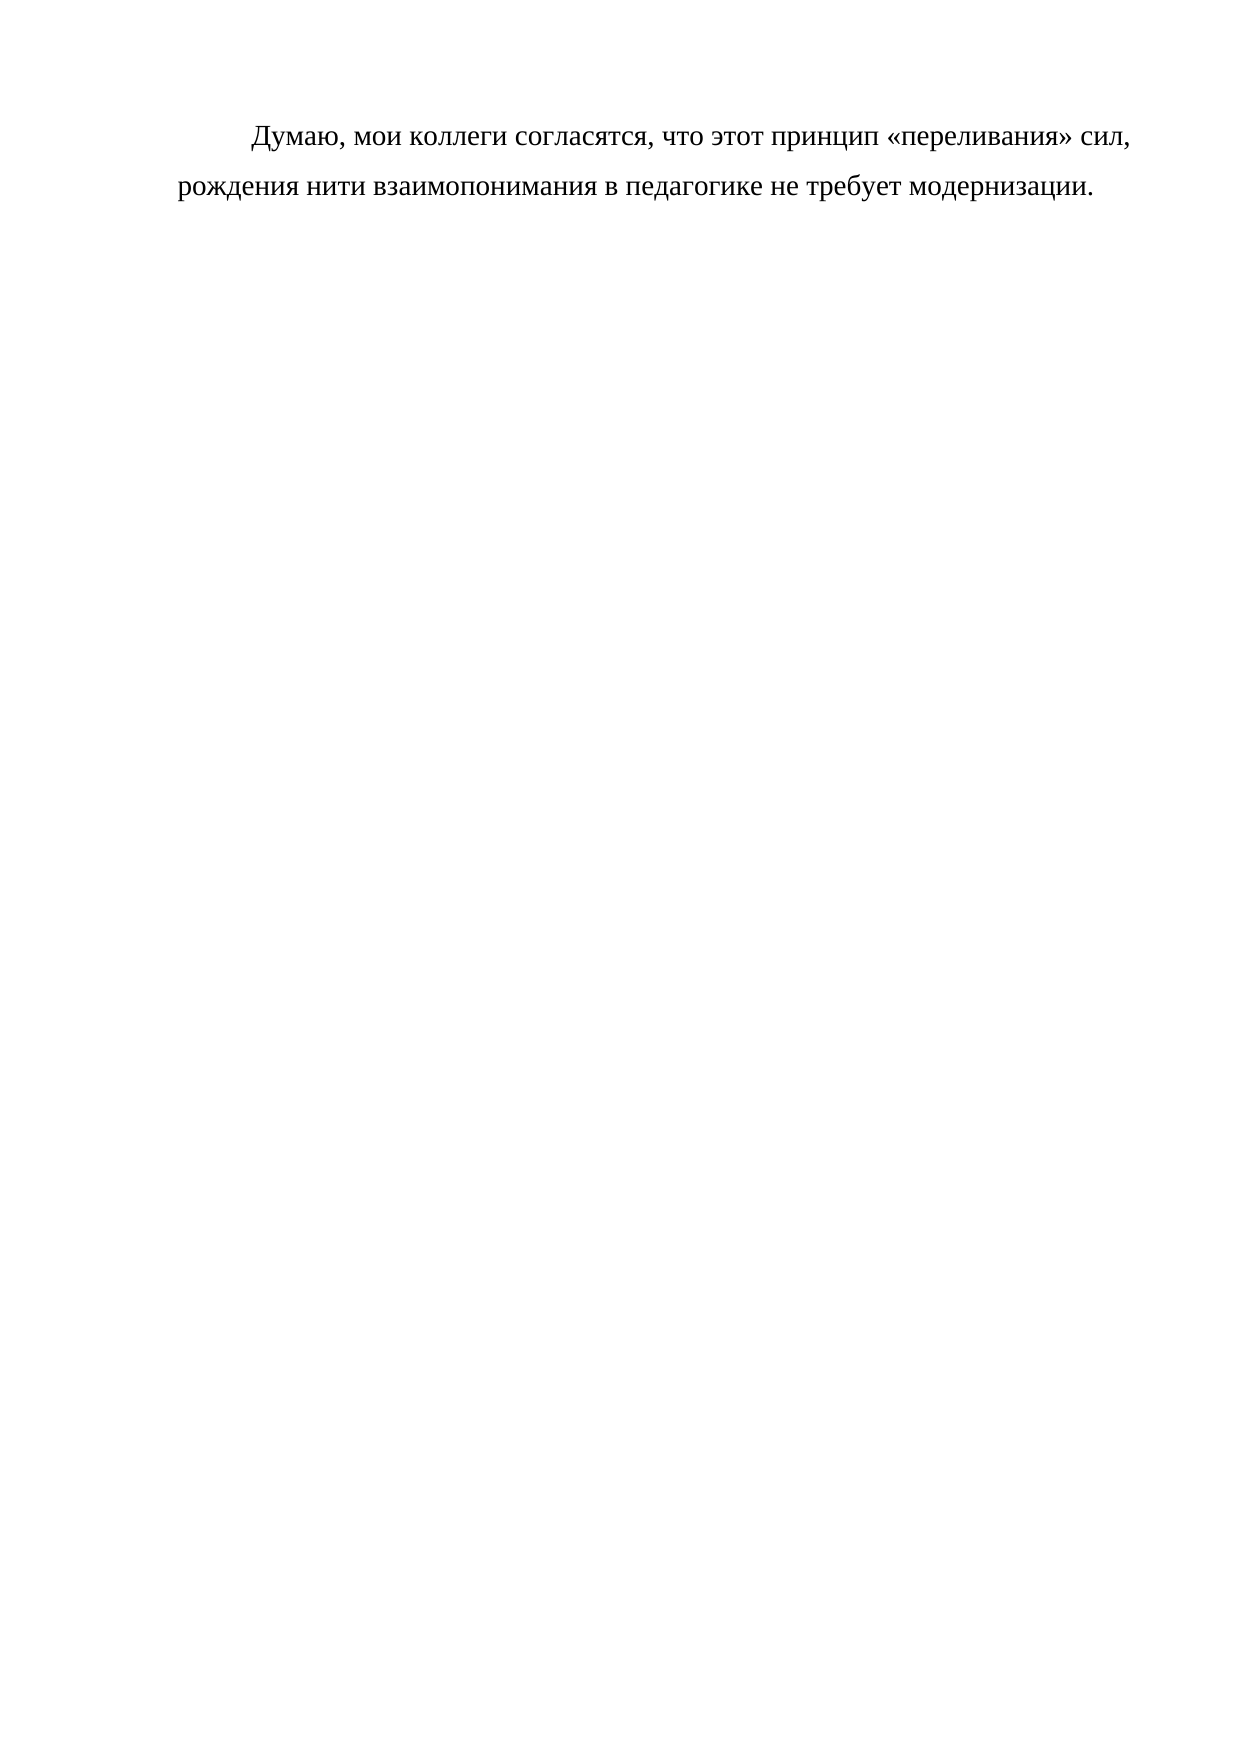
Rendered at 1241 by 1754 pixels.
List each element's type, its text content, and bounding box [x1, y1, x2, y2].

text Думаю, мои коллеги согласятся, что этот принцип «переливания» сил, рождения нити взаимопонимания в педагогике не требует модернизации. [177, 118, 1152, 202]
